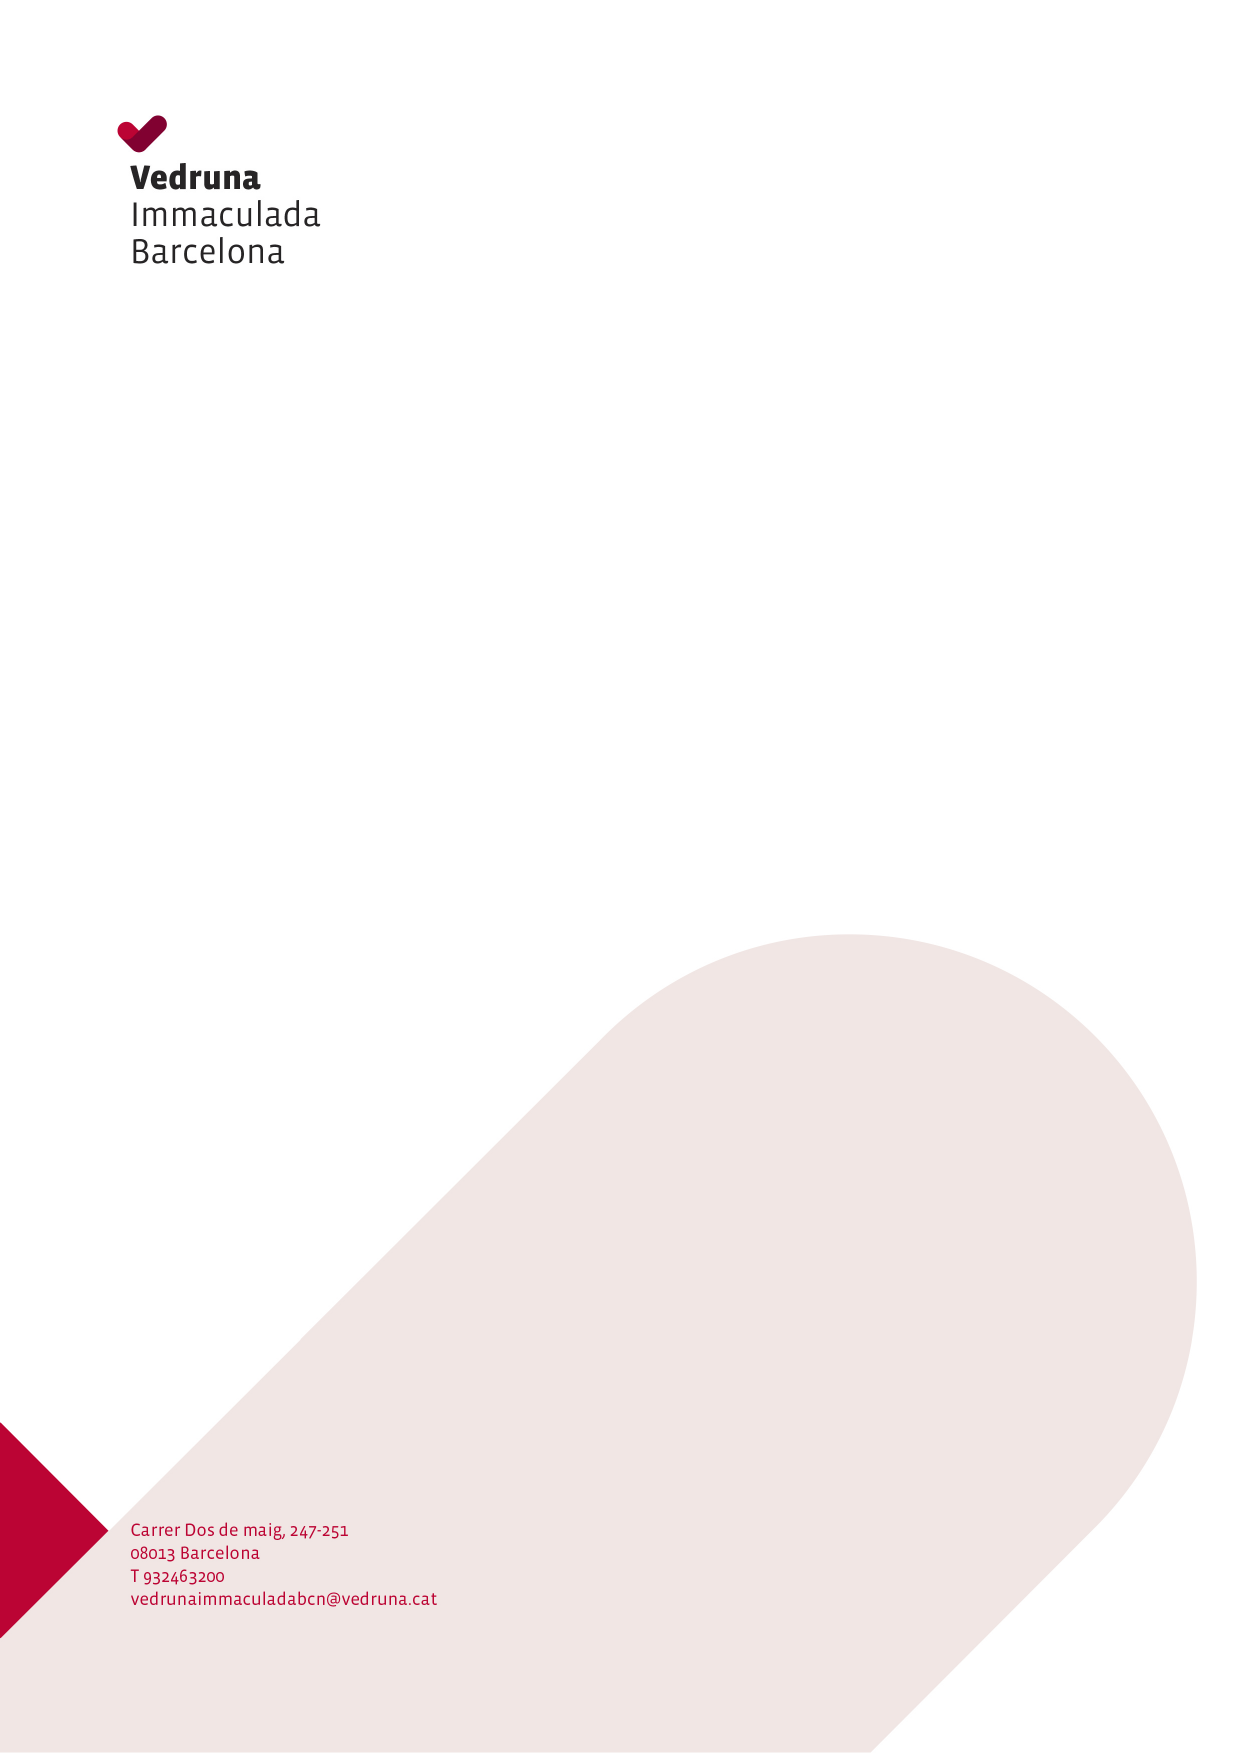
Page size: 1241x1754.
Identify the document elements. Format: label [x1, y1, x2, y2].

picture [0, 925, 1205, 1753]
picture [0, 0, 539, 288]
